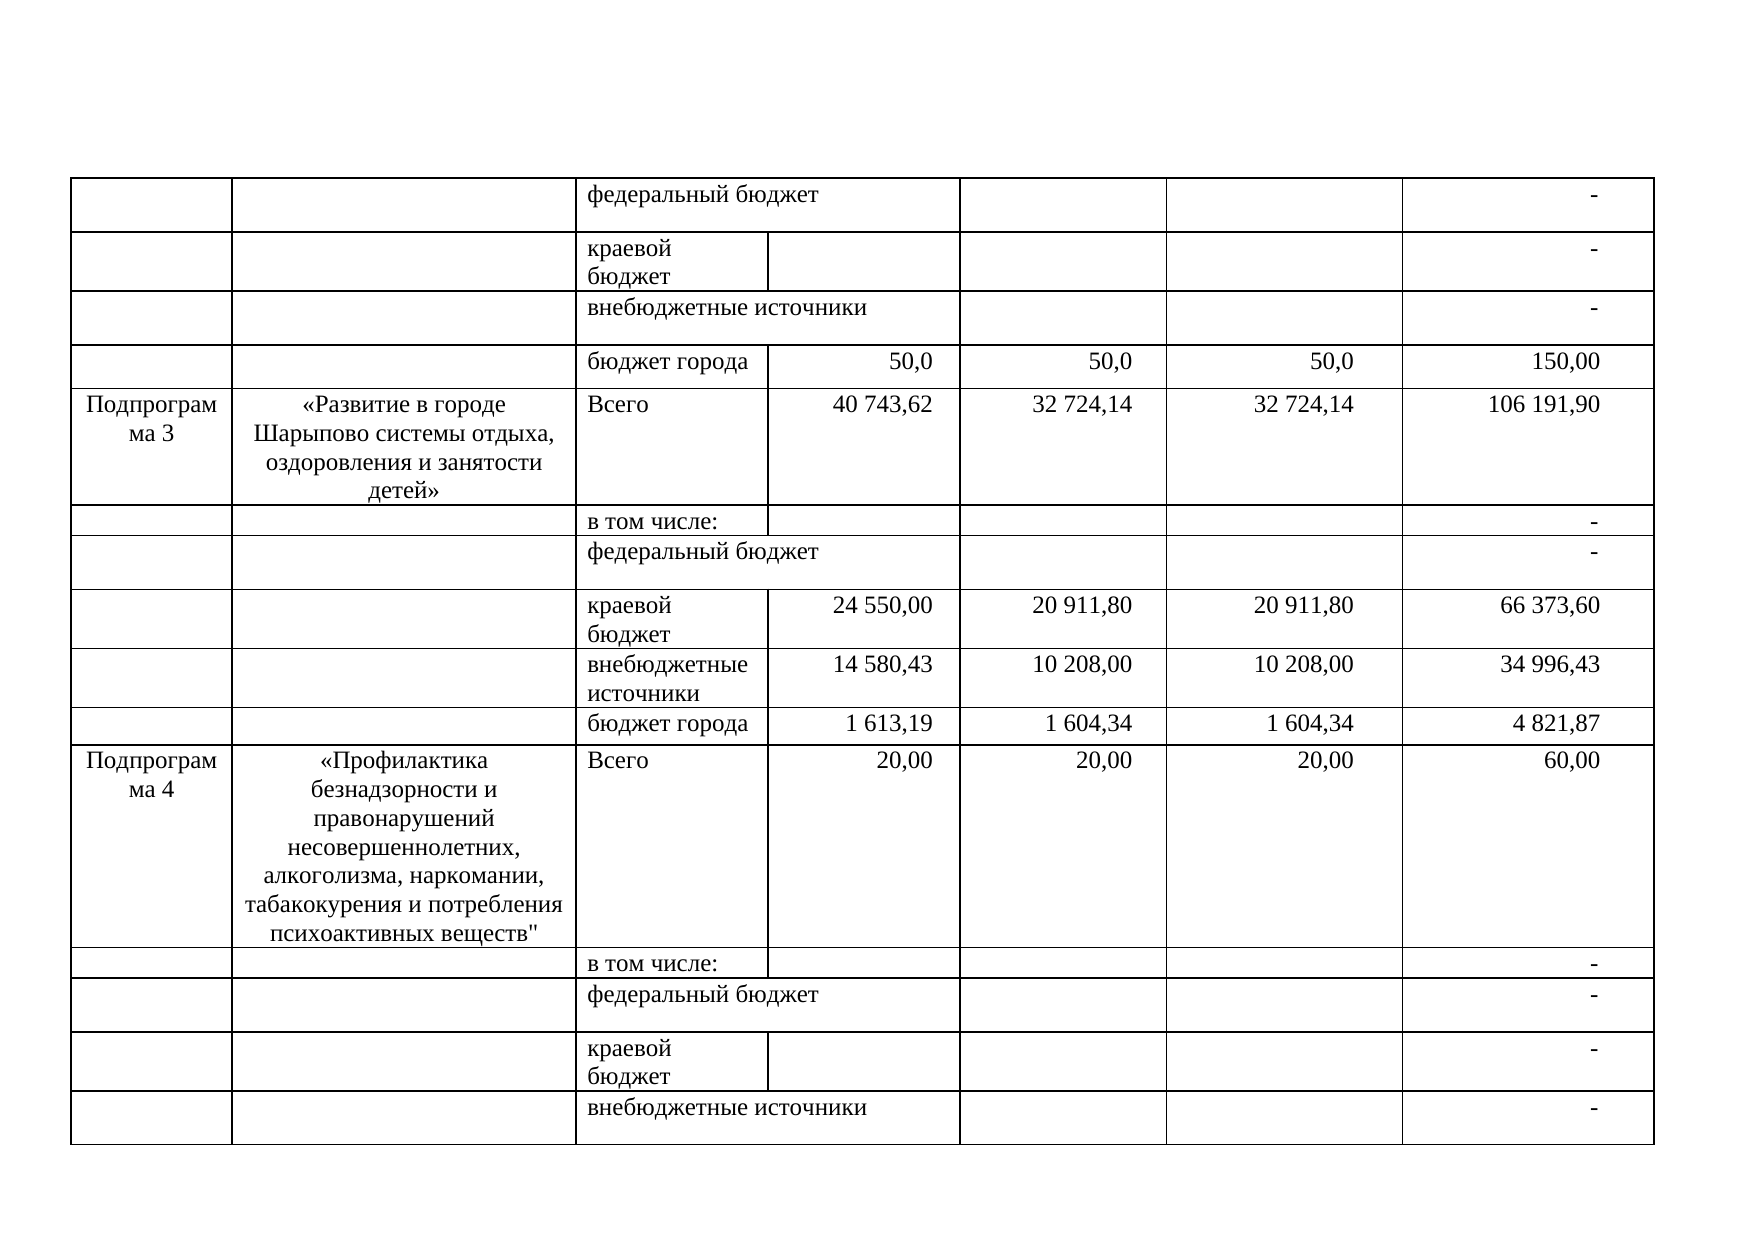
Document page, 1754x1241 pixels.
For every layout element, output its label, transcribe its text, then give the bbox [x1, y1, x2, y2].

table_cell [233, 1092, 575, 1144]
table_cell 20,00 [769, 746, 959, 947]
table_cell [961, 948, 1166, 977]
table_cell [233, 948, 575, 977]
table_cell - [1403, 1033, 1653, 1090]
table_cell [72, 179, 231, 231]
table_cell [769, 233, 959, 290]
table_cell федеральный бюджет [577, 536, 959, 588]
table_cell Всего [577, 746, 767, 947]
table_cell 4 821,87 [1403, 708, 1653, 744]
table_cell 50,0 [961, 346, 1166, 388]
table_cell [72, 979, 231, 1031]
table_cell [1167, 233, 1402, 290]
table_cell [233, 346, 575, 388]
table_cell 10 208,00 [961, 649, 1166, 707]
table_cell 150,00 [1403, 346, 1653, 388]
table_cell [72, 292, 231, 344]
table_cell - [1403, 233, 1653, 290]
table_cell [72, 346, 231, 388]
table_cell [1167, 179, 1402, 231]
table_cell 20,00 [1167, 746, 1402, 947]
table_cell [233, 233, 575, 290]
table_cell - [1403, 948, 1653, 977]
table_cell - [1403, 506, 1653, 534]
table_cell [233, 292, 575, 344]
table_cell [961, 233, 1166, 290]
table_cell [961, 179, 1166, 231]
table_cell краевой бюджет [577, 1033, 767, 1090]
table_cell [961, 1092, 1166, 1144]
table_cell [233, 179, 575, 231]
table_cell 32 724,14 [961, 389, 1166, 504]
table_cell [1167, 536, 1402, 588]
table_cell [1167, 1033, 1402, 1090]
table_cell 10 208,00 [1167, 649, 1402, 707]
table_cell 50,0 [769, 346, 959, 388]
table_cell [72, 506, 231, 534]
table_cell [72, 1092, 231, 1144]
table_cell - [1403, 536, 1653, 588]
table_cell [961, 292, 1166, 344]
table_cell 20,00 [961, 746, 1166, 947]
table_cell [769, 948, 959, 977]
table_cell Подпрограмма 3 [72, 389, 231, 504]
table_cell бюджет города [577, 708, 767, 744]
table_cell федеральный бюджет [577, 179, 959, 231]
table_cell 14 580,43 [769, 649, 959, 707]
table_cell [1167, 292, 1402, 344]
table_cell внебюджетные источники [577, 292, 959, 344]
table_cell [961, 1033, 1166, 1090]
table_cell в том числе: [577, 948, 767, 977]
table_cell [72, 1033, 231, 1090]
table_cell [961, 536, 1166, 588]
table_cell [72, 948, 231, 977]
table_cell [769, 506, 959, 534]
table_cell [961, 979, 1166, 1031]
table_cell [233, 979, 575, 1031]
table_cell федеральный бюджет [577, 979, 959, 1031]
table_cell 66 373,60 [1403, 590, 1653, 648]
table_cell 24 550,00 [769, 590, 959, 648]
table_cell [769, 1033, 959, 1090]
table_cell в том числе: [577, 506, 767, 534]
table_cell [233, 536, 575, 588]
table_cell «Профилактика безнадзорности и правонарушений несовершеннолетних, алкоголизма, наркомании, табакокурения и потребления психоактивных веществ" [233, 746, 575, 947]
table_cell [72, 590, 231, 648]
table_cell [72, 233, 231, 290]
table_cell [233, 590, 575, 648]
table_cell - [1403, 1092, 1653, 1144]
table_cell 20 911,80 [961, 590, 1166, 648]
table_cell внебюджетные источники [577, 649, 767, 707]
table_cell 106 191,90 [1403, 389, 1653, 504]
table_cell 40 743,62 [769, 389, 959, 504]
table_cell - [1403, 179, 1653, 231]
table_cell 1 613,19 [769, 708, 959, 744]
table_cell [72, 708, 231, 744]
table_cell - [1403, 292, 1653, 344]
table_cell бюджет города [577, 346, 767, 388]
table_cell - [1403, 979, 1653, 1031]
table_cell краевой бюджет [577, 590, 767, 648]
table_cell 1 604,34 [961, 708, 1166, 744]
table_cell внебюджетные источники [577, 1092, 959, 1144]
table_cell [1167, 979, 1402, 1031]
table_cell 50,0 [1167, 346, 1402, 388]
table_cell [233, 506, 575, 534]
table_cell 32 724,14 [1167, 389, 1402, 504]
table_cell «Развитие в городе Шарыпово системы отдыха, оздоровления и занятости детей» [233, 389, 575, 504]
table_cell 20 911,80 [1167, 590, 1402, 648]
table_cell краевой бюджет [577, 233, 767, 290]
table_cell [1167, 1092, 1402, 1144]
table_cell 34 996,43 [1403, 649, 1653, 707]
table_cell [961, 506, 1166, 534]
table_cell [72, 649, 231, 707]
table_cell Подпрограмма 4 [72, 746, 231, 947]
table_cell [233, 649, 575, 707]
table_cell [233, 1033, 575, 1090]
table_cell [1167, 948, 1402, 977]
table_cell 60,00 [1403, 746, 1653, 947]
table_cell [233, 708, 575, 744]
table_cell 1 604,34 [1167, 708, 1402, 744]
table_cell Всего [577, 389, 767, 504]
table_cell [72, 536, 231, 588]
table_cell [1167, 506, 1402, 534]
